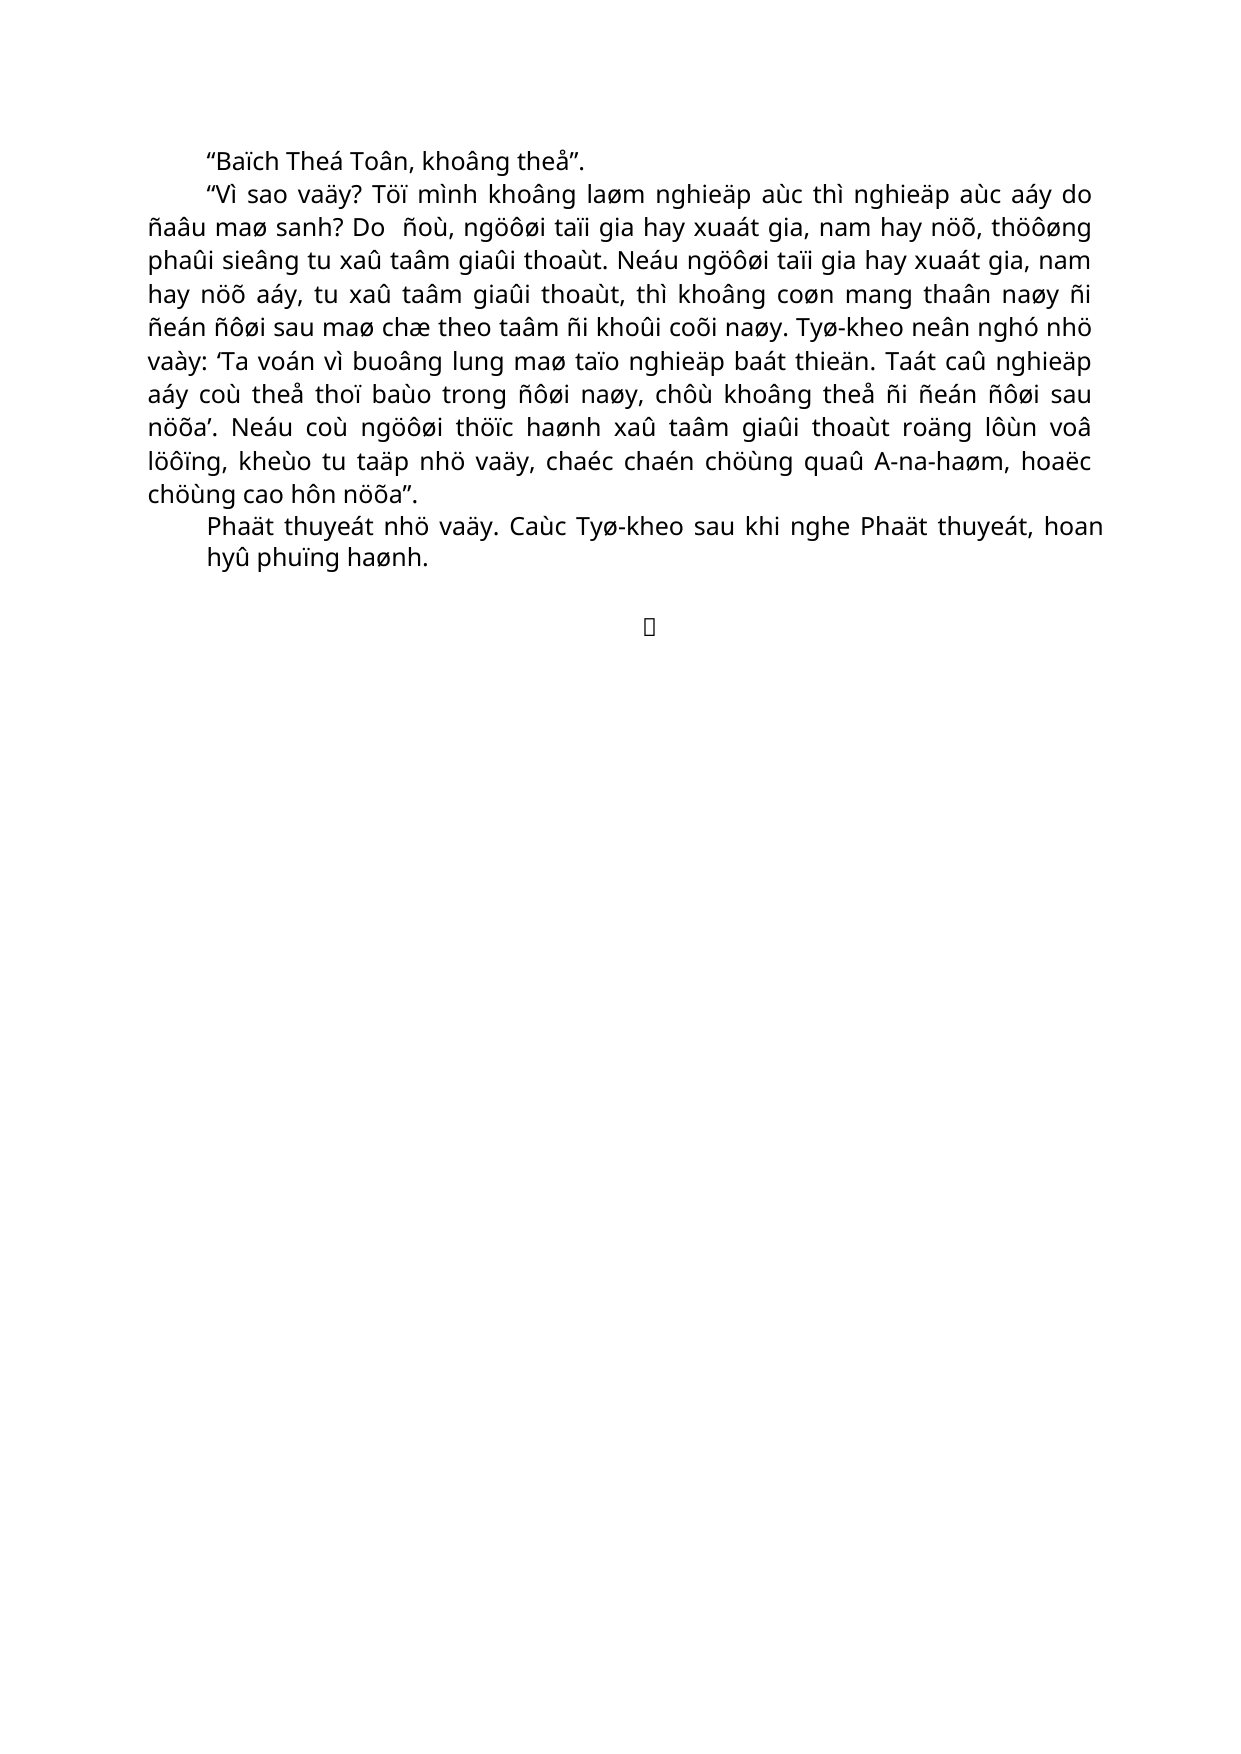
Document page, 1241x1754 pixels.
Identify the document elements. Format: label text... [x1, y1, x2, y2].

text Phaät thuyeát nhö vaäy. Caùc Tyø-kheo sau khi nghe Phaät thuyeát, hoan hyû phuïng haønh. [206, 511, 1105, 573]
text “Vì sao vaäy? Töï mình khoâng laøm nghieäp aùc thì nghieäp aùc aáy do ñaâu maø sanh? Do ñoù, ngöôøi taïi gia hay xuaát gia, nam hay nöõ, thöôøng phaûi sieâng tu xaû taâm giaûi thoaùt. Neáu ngöôøi taïi gia hay xuaát gia, nam hay nöõ aáy, tu xaû taâm giaûi thoaùt, thì khoâng coøn mang thaân naøy ñi ñeán ñôøi sau maø chæ theo taâm ñi khoûi coõi naøy. Tyø-kheo neân nghó nhö vaày: ‘Ta voán vì buoâng lung maø taïo nghieäp baát thieän. Taát caû nghieäp aáy coù theå thoï baùo trong ñôøi naøy, chôù khoâng theå ñi ñeán ñôøi sau nöõa’. Neáu coù ngöôøi thöïc haønh xaû taâm giaûi thoaùt roäng lôùn voâ löôïng, kheùo tu taäp nhö vaäy, chaéc chaén chöùng quaû A-na-haøm, hoaëc chöùng cao hôn nöõa”. [147, 177, 1093, 511]
text “Baïch Theá Toân, khoâng theå”. [206, 144, 1105, 177]
text  [194, 610, 1105, 644]
